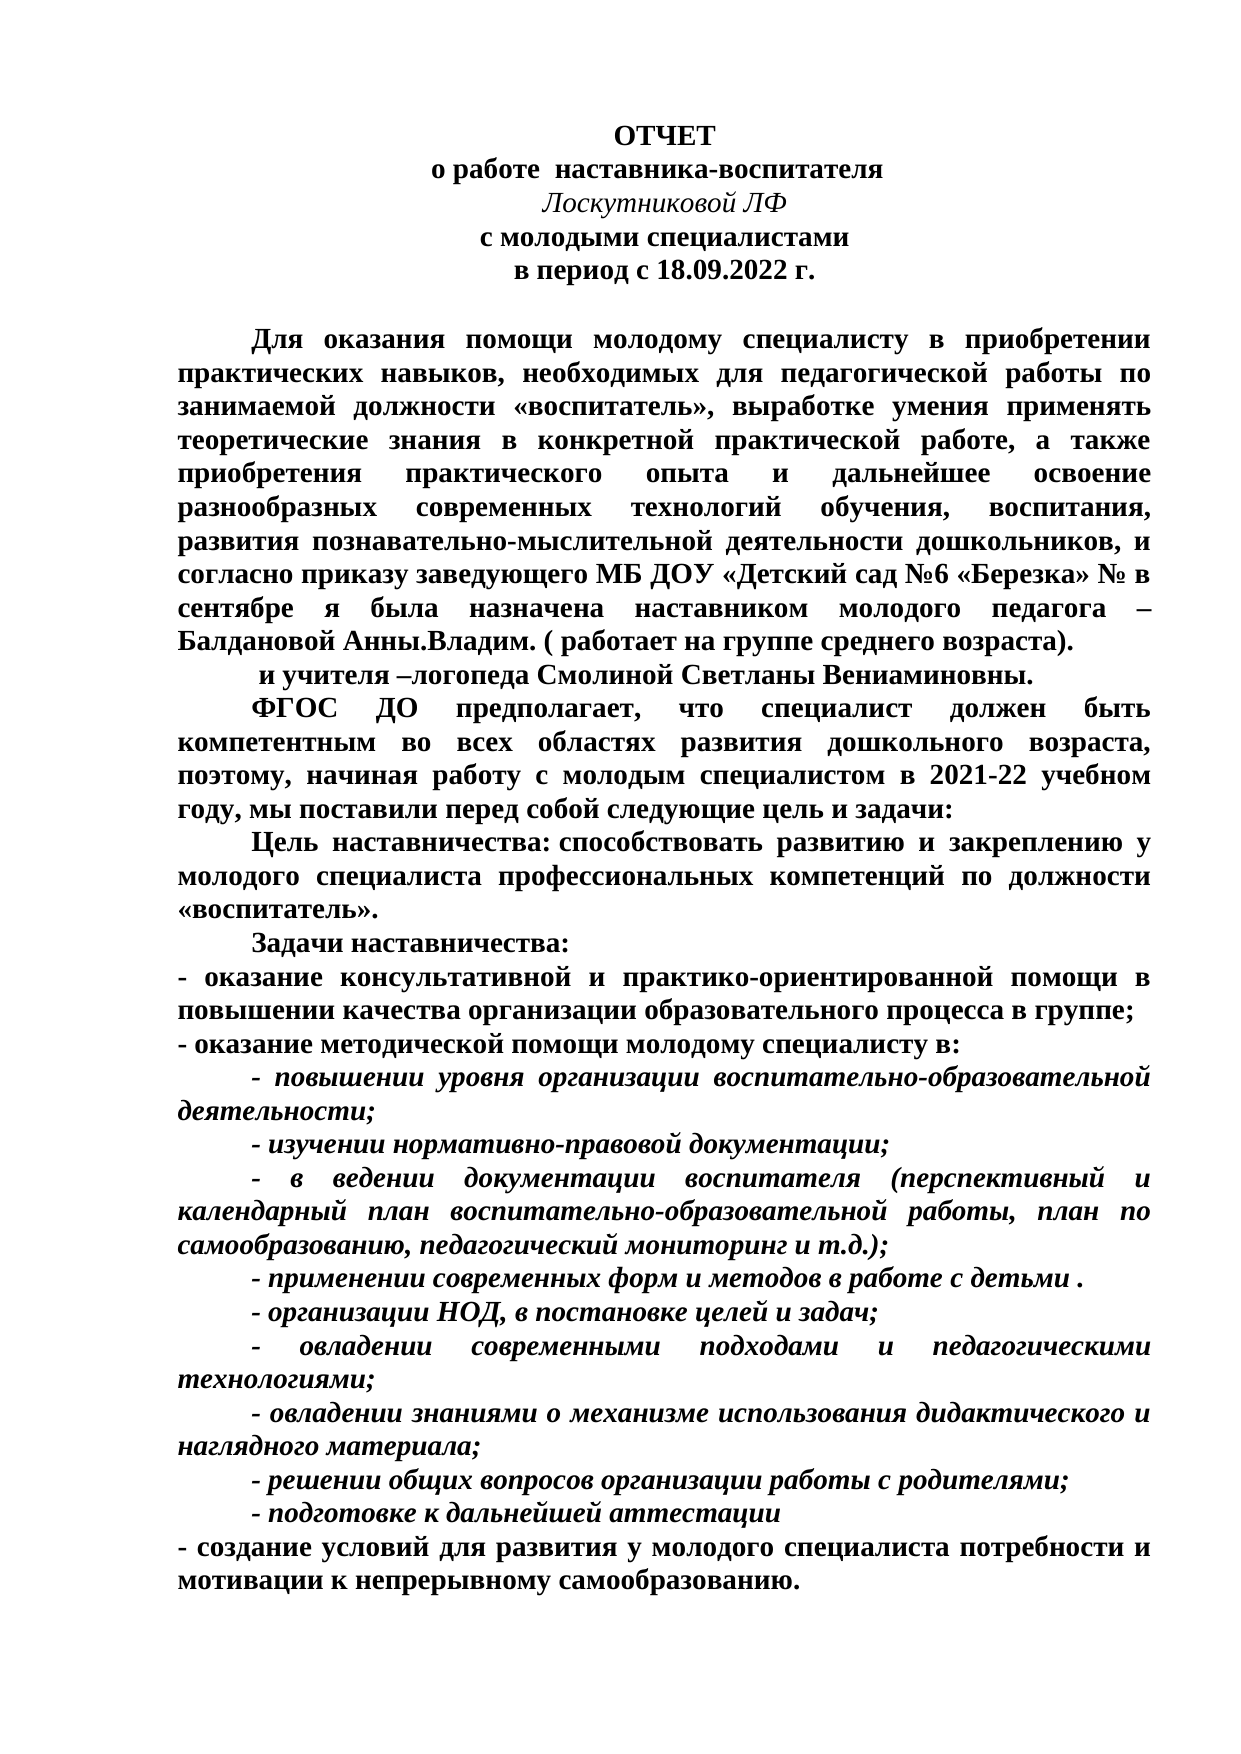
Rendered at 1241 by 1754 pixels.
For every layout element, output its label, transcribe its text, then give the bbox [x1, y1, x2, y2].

text - подготовке к дальнейшей аттестации [177, 1495, 1152, 1529]
text Для оказания помощи молодому специалисту в приобретении практических навыков, необходимых для педагогической работы по занимаемой должности «воспитатель», выработке умения применять теоретические знания в конкретной практической работе, а также приобретения практического опыта и дальнейшее освоение разнообразных современных технологий обучения, воспитания, развития познавательно-мыслительной деятельности дошкольников, и согласно приказу заведующего МБ ДОУ «Детский сад №6 «Березка» № в сентябре я была назначена наставником молодого педагога – Балдановой Анны.Владим. ( работает на группе среднего возраста). [177, 321, 1152, 657]
text - в ведении документации воспитателя (перспективный и календарный план воспитательно-образовательной работы, план по самообразованию, педагогический мониторинг и т.д.); [177, 1160, 1152, 1261]
text - повышении уровня организации воспитательно-образовательной деятельности; [177, 1059, 1152, 1126]
text - организации НОД, в постановке целей и задач; [177, 1294, 1152, 1328]
text - изучении нормативно-правовой документации; [177, 1126, 1152, 1160]
text - оказание методической помощи молодому специалисту в: [177, 1026, 1152, 1059]
text - решении общих вопросов организации работы с родителями; [177, 1462, 1152, 1495]
text ФГОС ДО предполагает, что специалист должен быть компетентным во всех областях развития дошкольного возраста, поэтому, начиная работу с молодым специалистом в 2021-22 учебном году, мы поставили перед собой следующие цель и задачи: [177, 690, 1152, 824]
text Лоскутниковой ЛФ [177, 185, 1152, 219]
text - создание условий для развития у молодого специалиста потребности и мотивации к непрерывному самообразованию. [177, 1529, 1152, 1596]
text с молодыми специалистами [177, 219, 1152, 252]
text в период с 18.09.2022 г. [177, 252, 1152, 286]
text Цель наставничества: способствовать развитию и закреплению у молодого специалиста профессиональных компетенций по должности «воспитатель». [177, 824, 1152, 925]
text - овладении современными подходами и педагогическими технологиями; [177, 1328, 1152, 1395]
text - применении современных форм и методов в работе с детьми . [177, 1261, 1152, 1294]
text Задачи наставничества: [177, 925, 1152, 959]
text - овладении знаниями о механизме использования дидактического и наглядного материала; [177, 1395, 1152, 1462]
text - оказание консультативной и практико-ориентированной помощи в повышении качества организации образовательного процесса в группе; [177, 959, 1152, 1026]
text и учителя –логопеда Смолиной Светланы Вениаминовны. [177, 657, 1152, 690]
text о работе наставника-воспитателя [177, 152, 1152, 185]
text ОТЧЕТ [177, 118, 1152, 152]
